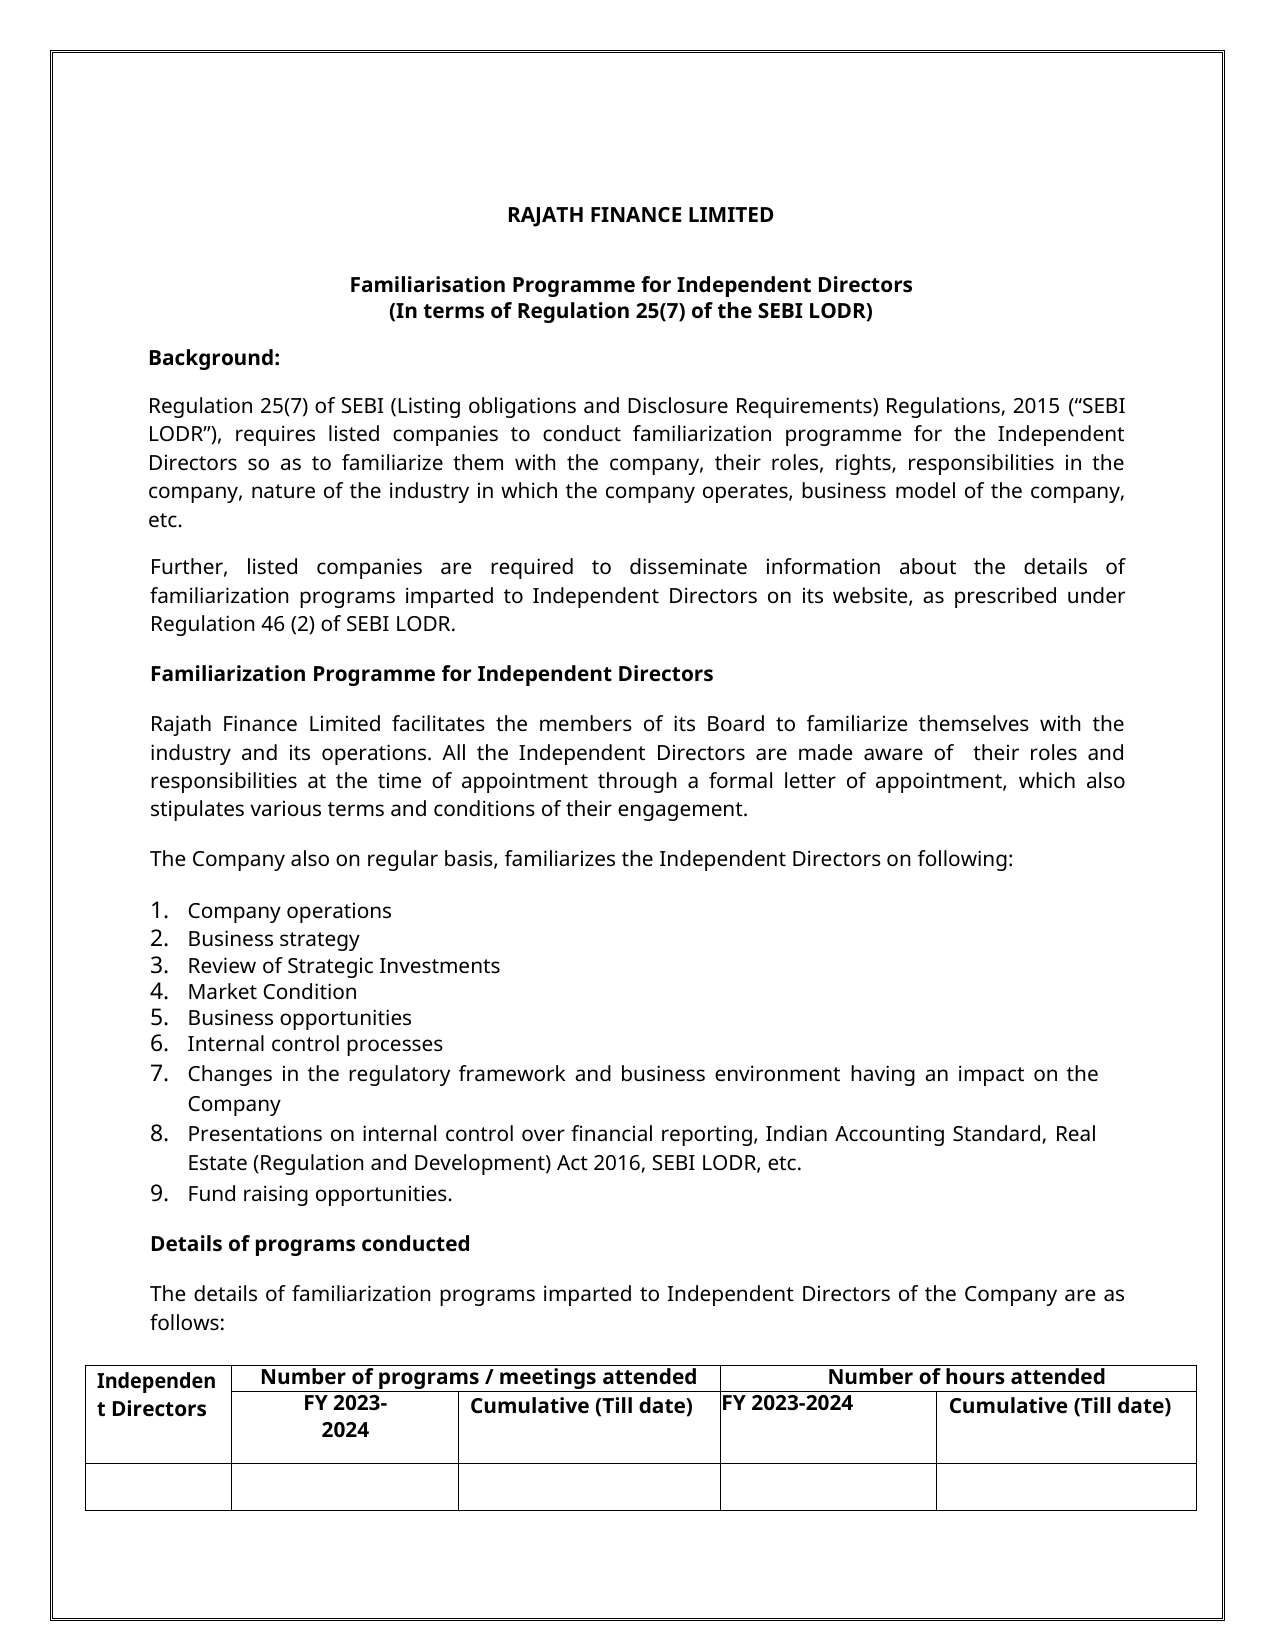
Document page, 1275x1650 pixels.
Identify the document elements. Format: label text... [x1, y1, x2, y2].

table_header Number of programs / meetings attended [232, 1366, 720, 1391]
list Business opportunities [150, 1005, 1208, 1031]
table_header Number of hours attended [721, 1366, 1196, 1391]
table_cell [459, 1464, 720, 1510]
table_cell [232, 1464, 458, 1510]
table_cell Cumulative (Till date) [459, 1392, 720, 1462]
text Rajath Finance Limited facilitates the members of its Board to familiarize themselves with the industry and its operations. All the Independent Directors are made aware of their roles and responsibilities at the time of appointment through a formal letter of appointment, which also stipulates various terms and conditions of their engagement. [150, 709, 1125, 823]
text Further, listed companies are required to disseminate information about the details of familiarization programs imparted to Independent Directors on its website, as prescribed under Regulation 46 (2) of SEBI LODR. [150, 552, 1126, 638]
text Regulation 25(7) of SEBI (Listing obligations and Disclosure Requirements) Regulations, 2015 (“SEBI LODR”), requires listed companies to conduct familiarization programme for the Independent Directors so as to familiarize them with the company, their roles, rights, responsibilities in the company, nature of the industry in which the company operates, business model of the company, etc. [148, 391, 1125, 533]
list Review of Strategic Investments [150, 952, 1208, 978]
subtitle Familiarization Programme for Independent Directors [150, 659, 1208, 687]
list Presentations on internal control over financial reporting, Indian Accounting Standard, Real Estate (Regulation and Development) Act 2016, SEBI LODR, etc. [150, 1117, 1126, 1177]
table_cell [937, 1464, 1196, 1510]
text (In terms of Regulation 25(7) of the SEBI LODR) [130, 298, 1132, 324]
subtitle Details of programs conducted [150, 1229, 1208, 1258]
table_header Independent Directors [86, 1366, 231, 1462]
table_cell Cumulative (Till date) [937, 1392, 1196, 1462]
text The details of familiarization programs imparted to Independent Directors of the Company are as follows: [150, 1279, 1126, 1336]
text RAJATH FINANCE LIMITED [74, 200, 1208, 229]
list Changes in the regulatory framework and business environment having an impact on the Company [150, 1057, 1126, 1117]
table_cell FY 2023- 2024 [232, 1392, 458, 1462]
table_cell FY 2023-2024 [721, 1392, 936, 1462]
text Familiarisation Programme for Independent Directors [130, 272, 1132, 298]
text Background: [148, 343, 1125, 372]
list Business strategy [150, 926, 1208, 952]
table_cell [721, 1464, 936, 1510]
text The Company also on regular basis, familiarizes the Independent Directors on following: [150, 844, 1208, 873]
list Company operations [150, 894, 1208, 926]
list Fund raising opportunities. [150, 1177, 1208, 1208]
list Market Condition [150, 978, 1208, 1004]
table_cell [86, 1464, 231, 1510]
list Internal control processes [150, 1031, 1208, 1057]
